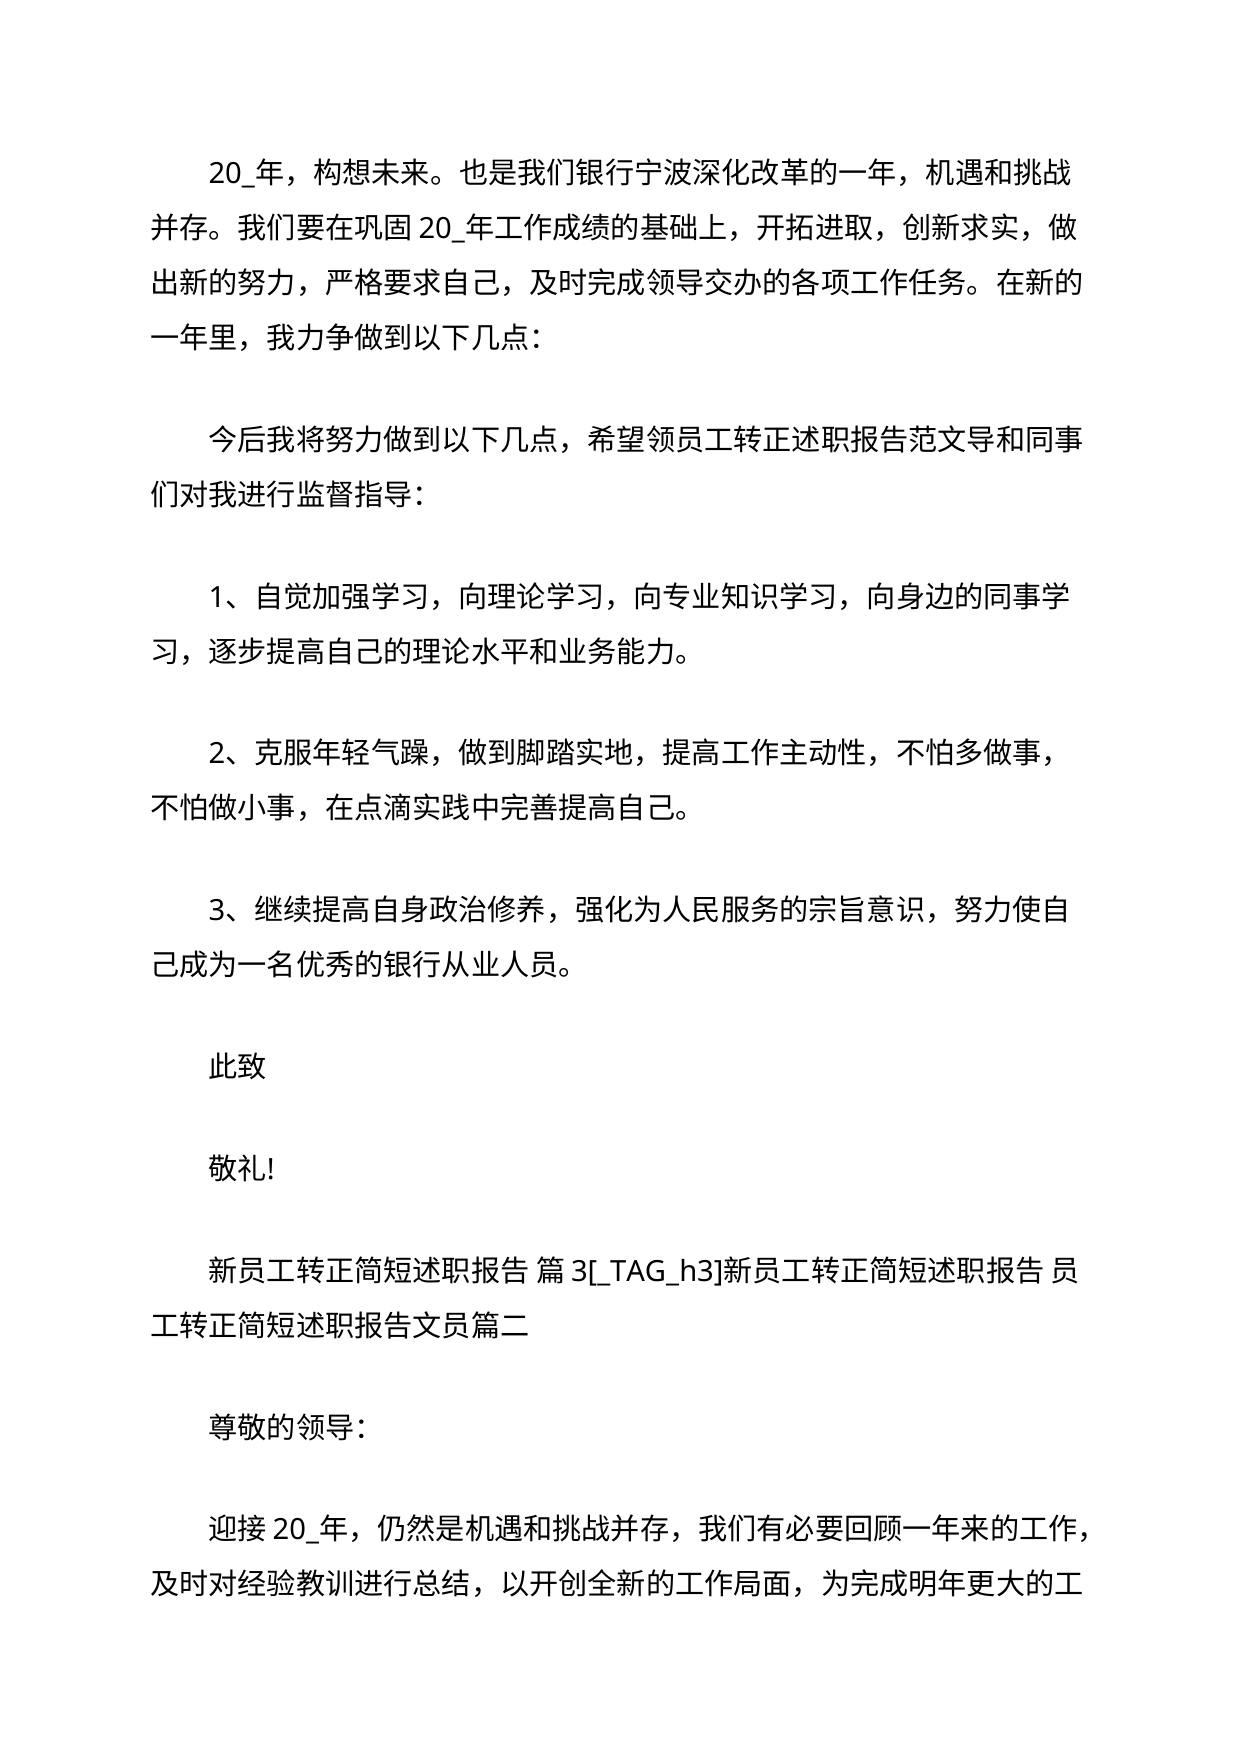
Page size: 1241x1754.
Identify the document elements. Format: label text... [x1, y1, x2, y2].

text 尊敬的领导： [150, 1404, 1090, 1446]
text 2、克服年轻气躁，做到脚踏实地，提高工作主动性，不怕多做事，不怕做小事，在点滴实践中完善提高自己。 [150, 730, 1090, 827]
text 3、继续提高自身政治修养，强化为人民服务的宗旨意识，努力使自己成为一名优秀的银行从业人员。 [150, 887, 1090, 984]
text 此致 [150, 1044, 1090, 1086]
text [150, 1506, 1090, 1603]
text 20_年，构想未来。也是我们银行宁波深化改革的一年，机遇和挑战并存。我们要在巩固20_年工作成绩的基础上，开拓进取，创新求实，做出新的努力，严格要求自己，及时完成领导交办的各项工作任务。在新的一年里，我力争做到以下几点： [150, 150, 1090, 357]
text 敬礼! [150, 1145, 1090, 1188]
text 新员工转正简短述职报告 篇3[_TAG_h3]新员工转正简短述职报告 员工转正简短述职报告文员篇二 [150, 1247, 1090, 1345]
text 今后我将努力做到以下几点，希望领员工转正述职报告范文导和同事们对我进行监督指导： [150, 417, 1090, 514]
text 1、自觉加强学习，向理论学习，向专业知识学习，向身边的同事学习，逐步提高自己的理论水平和业务能力。 [150, 573, 1090, 671]
